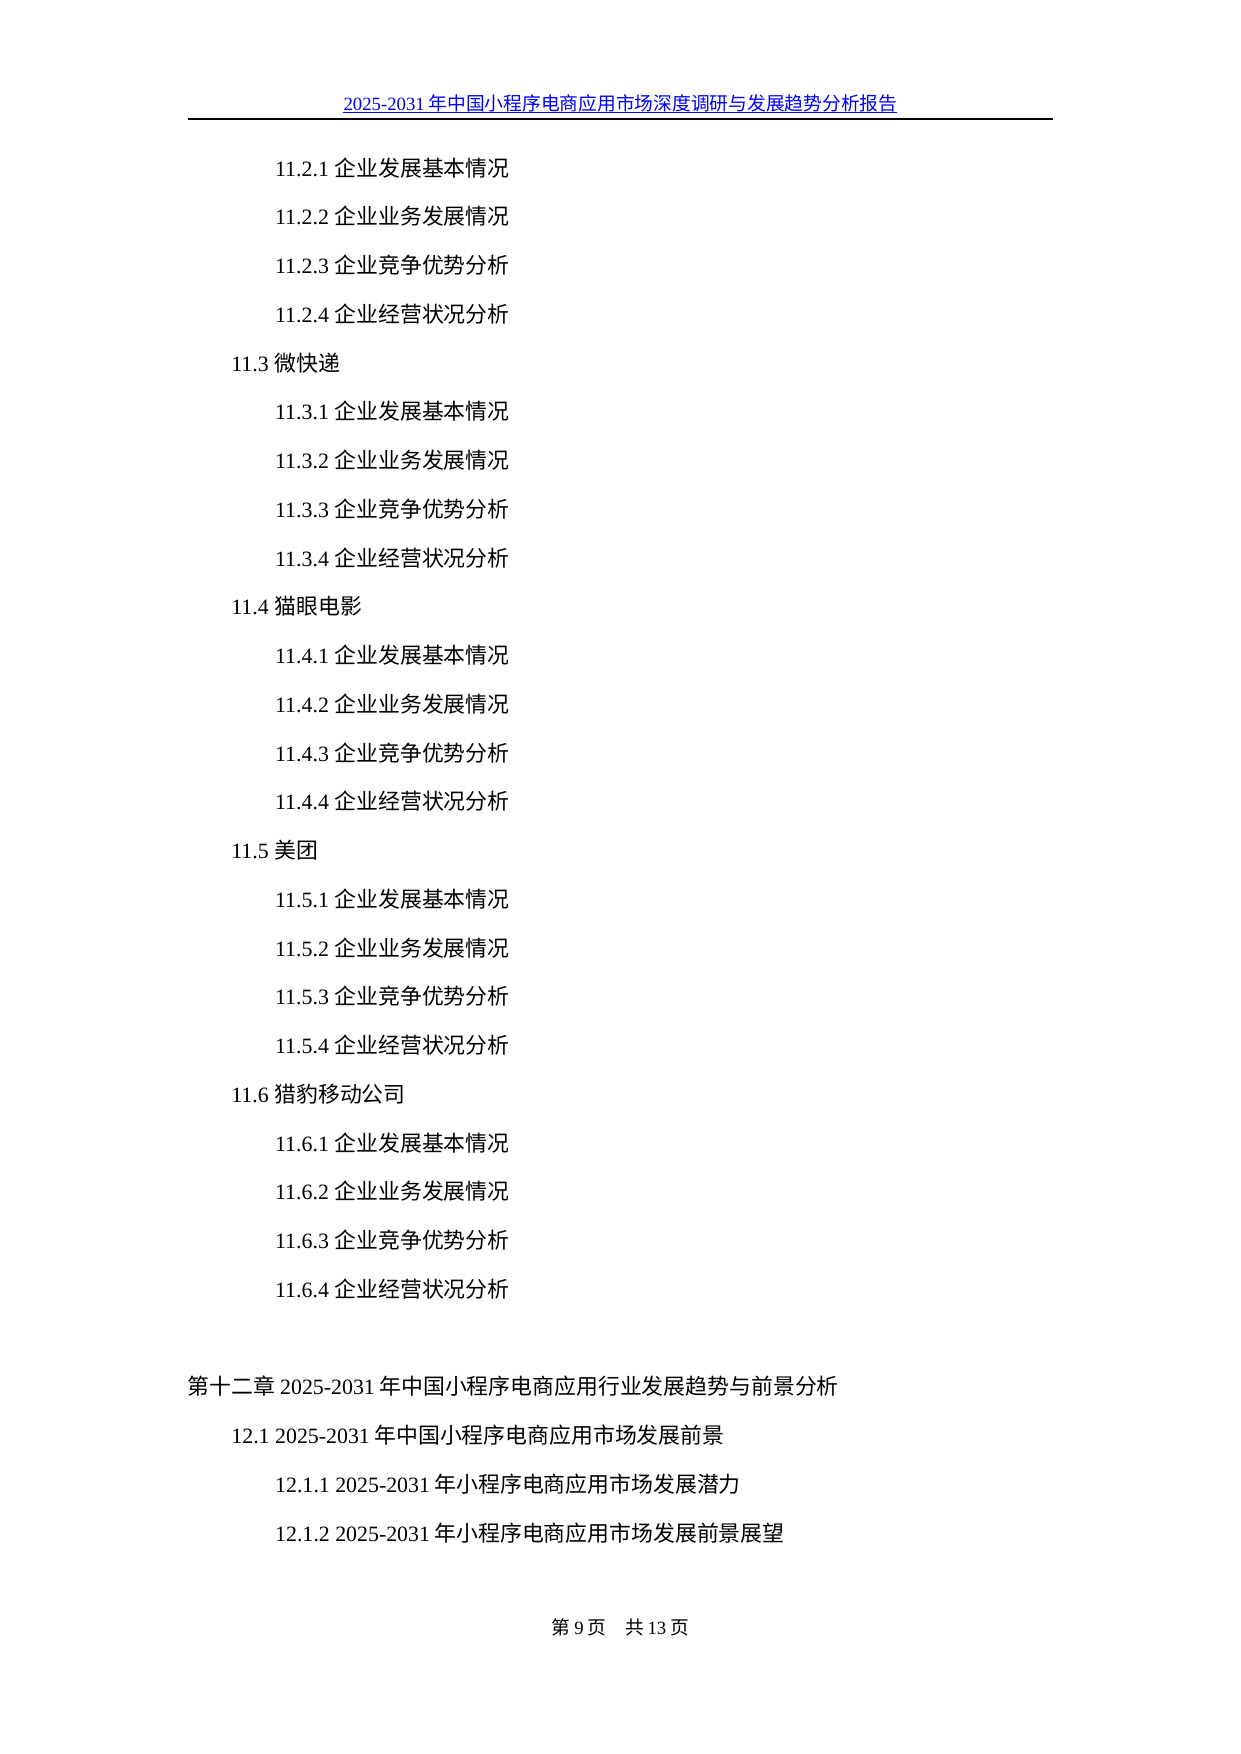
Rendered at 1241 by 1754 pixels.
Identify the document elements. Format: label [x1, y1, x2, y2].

text [187, 150, 1053, 1548]
